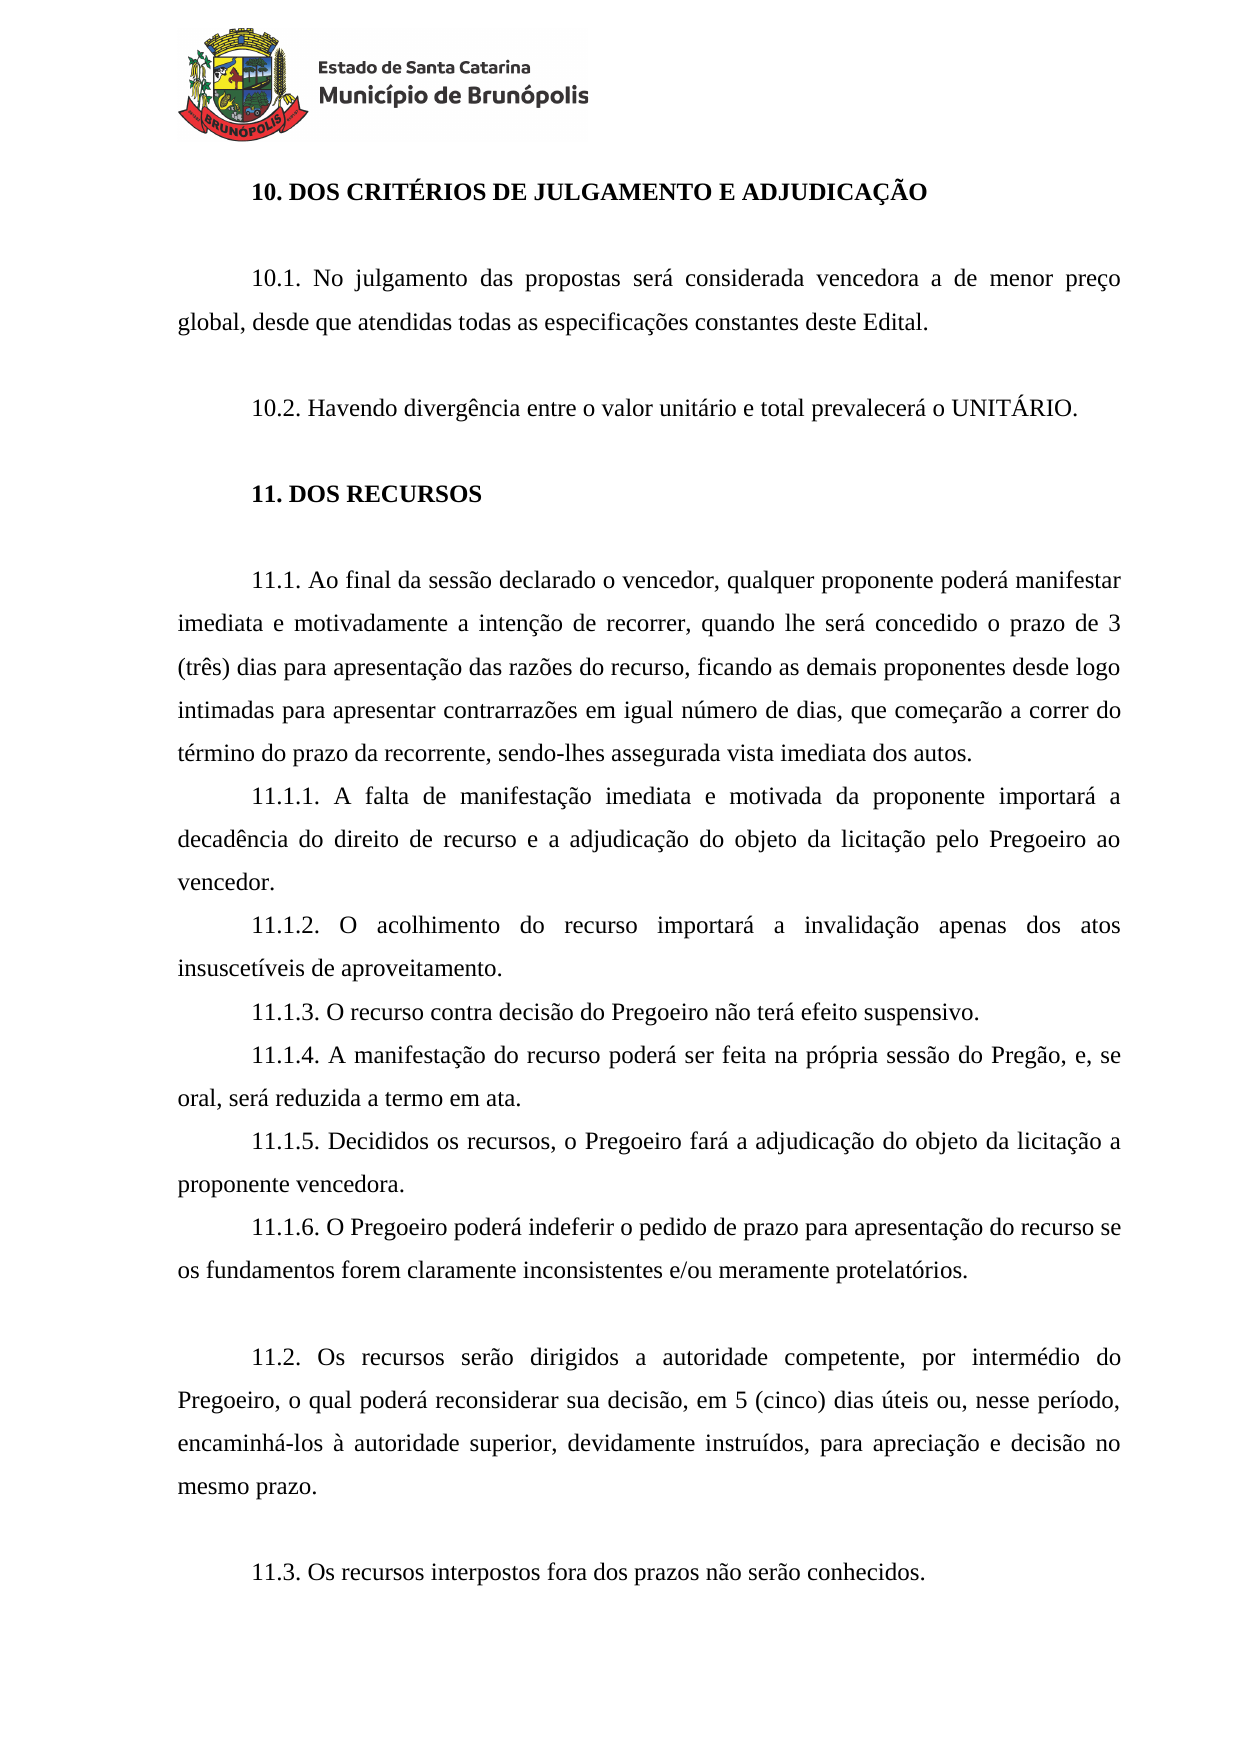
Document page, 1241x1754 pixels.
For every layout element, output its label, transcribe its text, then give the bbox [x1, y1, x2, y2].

text 11.1.1. A falta de manifestação imediata e motivada da proponente importará a decadência do direito de recurso e a adjudicação do objeto da licitação pelo Pregoeiro ao vencedor. [177, 781, 1122, 896]
text 11.2. Os recursos serão dirigidos a autoridade competente, por intermédio do Pregoeiro, o qual poderá reconsiderar sua decisão, em 5 (cinco) dias úteis ou, nesse período, encaminhá-los à autoridade superior, devidamente instruídos, para apreciação e decisão no mesmo prazo. [177, 1342, 1122, 1500]
text 11.1.6. O Pregoeiro poderá indeferir o pedido de prazo para apresentação do recurso se os fundamentos forem claramente inconsistentes e/ou meramente protelatórios. [177, 1212, 1122, 1284]
text 11.1.3. O recurso contra decisão do Pregoeiro não terá efeito suspensivo. [177, 997, 1122, 1025]
text 11.1.5. Decididos os recursos, o Pregoeiro fará a adjudicação do objeto da licitação a proponente vencedora. [177, 1126, 1122, 1198]
text 11.1.2. O acolhimento do recurso importará a invalidação apenas dos atos insuscetíveis de aproveitamento. [177, 910, 1122, 982]
text 11.1.4. A manifestação do recurso poderá ser feita na própria sessão do Pregão, e, se oral, será reduzida a termo em ata. [177, 1040, 1122, 1112]
text 10.1. No julgamento das propostas será considerada vencedora a de menor preço global, desde que atendidas todas as especificações constantes deste Edital. [177, 263, 1122, 335]
text 10. DOS CRITÉRIOS DE JULGAMENTO E ADJUDICAÇÃO [177, 177, 1122, 206]
text 11. DOS RECURSOS [177, 479, 1122, 508]
text 11.1. Ao final da sessão declarado o vencedor, qualquer proponente poderá manifestar imediata e motivadamente a intenção de recorrer, quando lhe será concedido o prazo de 3 (três) dias para apresentação das razões do recurso, ficando as demais proponentes desde logo intimadas para apresentar contrarrazões em igual número de dias, que começarão a correr do término do prazo da recorrente, sendo-lhes assegurada vista imediata dos autos. [177, 565, 1122, 767]
text 10.2. Havendo divergência entre o valor unitário e total prevalecerá o UNITÁRIO. [177, 393, 1122, 422]
picture [177, 28, 589, 142]
text 11.3. Os recursos interpostos fora dos prazos não serão conhecidos. [177, 1557, 1122, 1586]
